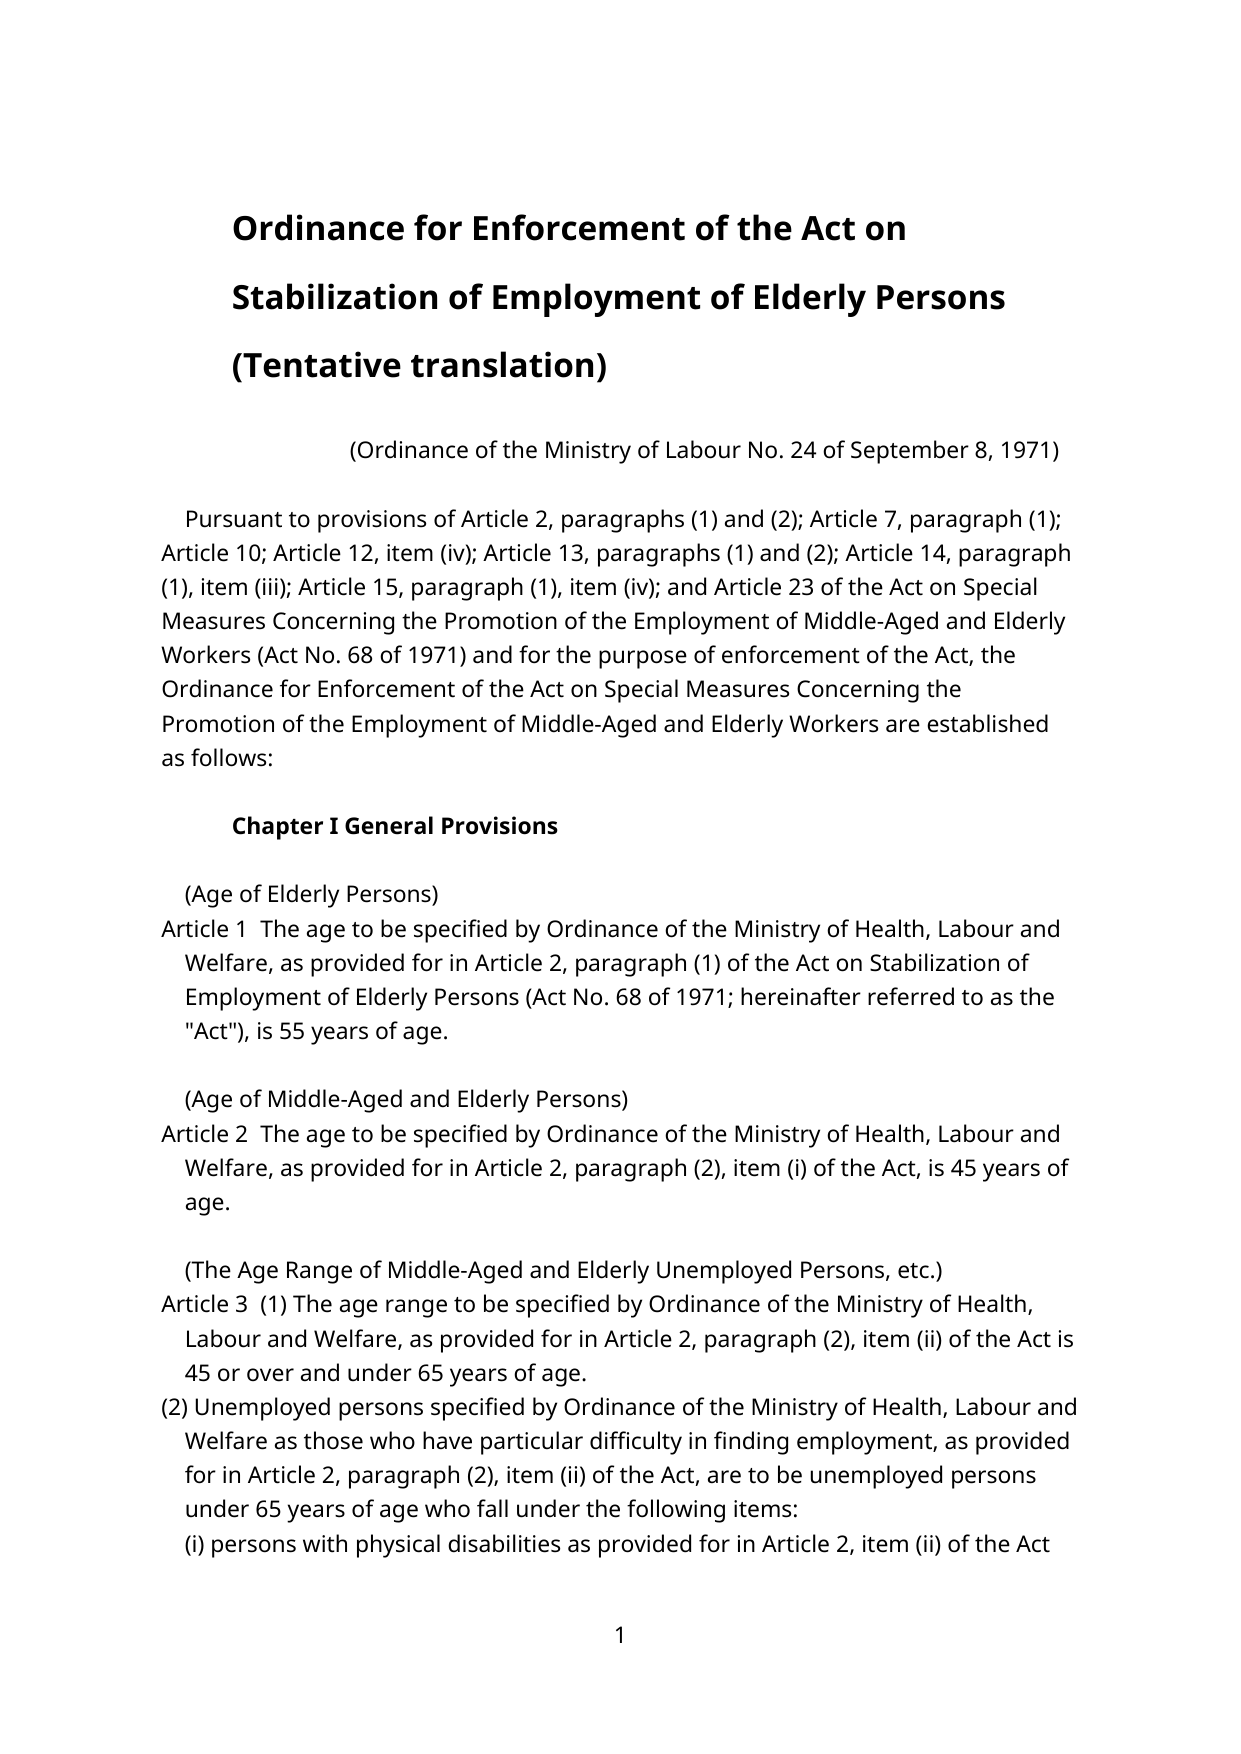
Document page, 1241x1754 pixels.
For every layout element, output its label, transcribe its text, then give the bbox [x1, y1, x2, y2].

text Article 1 The age to be specified by Ordinance of the Ministry of Health, Labour and Welfare, as provided for in Article 2, paragraph (1) of the Act on Stabilization of Employment of Elderly Persons (Act No. 68 of 1971; hereinafter referred to as the "Act"), is 55 years of age. [161, 911, 1079, 1048]
text Ordinance for Enforcement of the Act on Stabilization of Employment of Elderly Persons (Tentative translation) [230, 194, 1079, 399]
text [184, 1526, 1079, 1560]
text (2) Unemployed persons specified by Ordinance of the Ministry of Health, Labour and Welfare as those who have particular difficulty in finding employment, as provided for in Article 2, paragraph (2), item (ii) of the Act, are to be unemployed persons under 65 years of age who fall under the following items: [161, 1389, 1079, 1526]
text Pursuant to provisions of Article 2, paragraphs (1) and (2); Article 7, paragraph (1); Article 10; Article 12, item (iv); Article 13, paragraphs (1) and (2); Article 14, paragraph (1), item (iii); Article 15, paragraph (1), item (iv); and Article 23 of the Act on Special Measures Concerning the Promotion of the Employment of Middle-Aged and Elderly Workers (Act No. 68 of 1971) and for the purpose of enforcement of the Act, the Ordinance for Enforcement of the Act on Special Measures Concerning the Promotion of the Employment of Middle-Aged and Elderly Workers are established as follows: [161, 501, 1079, 774]
text Article 2 The age to be specified by Ordinance of the Ministry of Health, Labour and Welfare, as provided for in Article 2, paragraph (2), item (i) of the Act, is 45 years of age. [161, 1116, 1079, 1219]
text Chapter I General Provisions [230, 809, 1079, 843]
text (The Age Range of Middle-Aged and Elderly Unemployed Persons, etc.) [184, 1253, 1079, 1287]
text (Ordinance of the Ministry of Labour No. 24 of September 8, 1971) [161, 433, 1079, 467]
text Article 3 (1) The age range to be specified by Ordinance of the Ministry of Health, Labour and Welfare, as provided for in Article 2, paragraph (2), item (ii) of the Act is 45 or over and under 65 years of age. [161, 1287, 1079, 1389]
text (Age of Elderly Persons) [184, 877, 1079, 911]
text (Age of Middle-Aged and Elderly Persons) [184, 1082, 1079, 1116]
